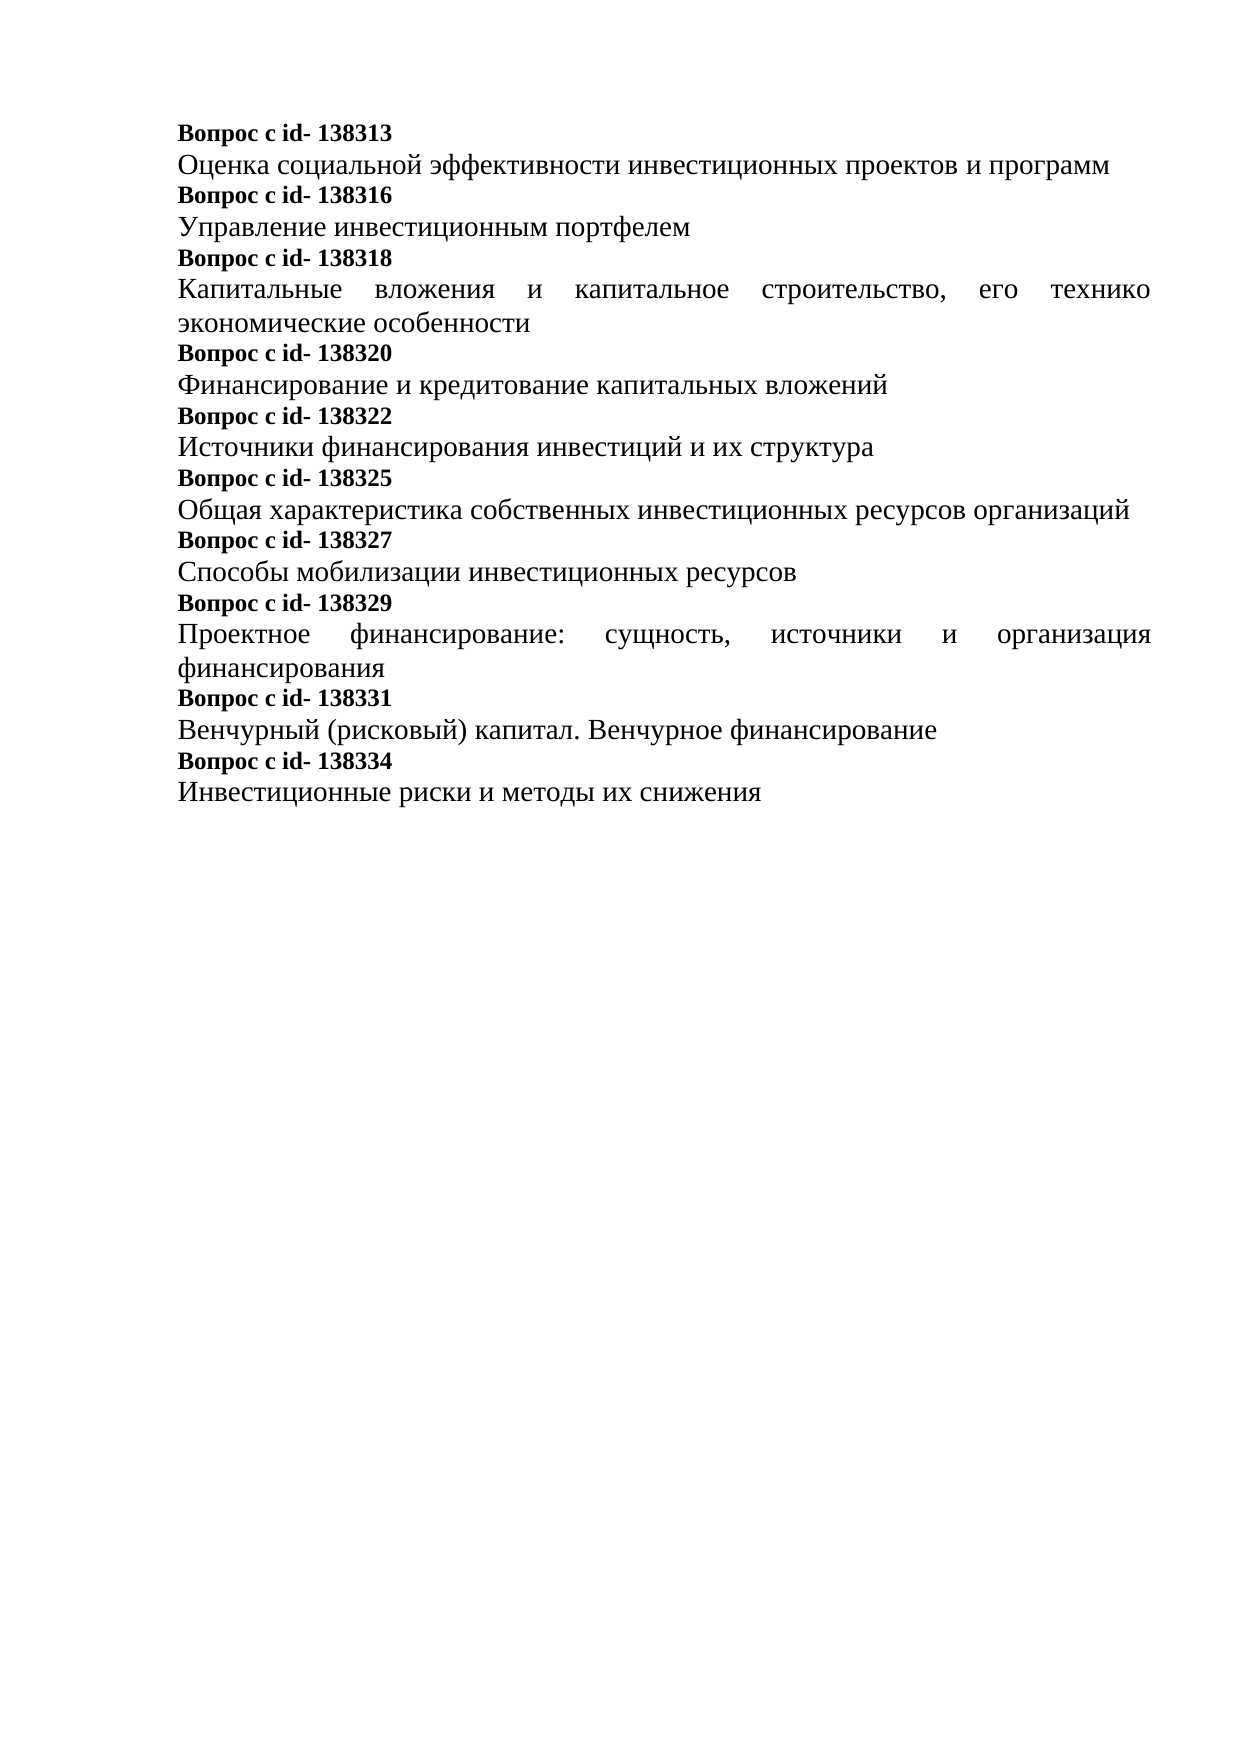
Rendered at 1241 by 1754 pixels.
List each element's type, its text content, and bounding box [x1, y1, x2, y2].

text Вопрос с id- 138316 [177, 180, 1152, 209]
text Общая характеристика собственных инвестиционных ресурсов организаций [177, 492, 1152, 525]
text Вопрос с id- 138325 [177, 463, 1152, 492]
text Вопрос с id- 138327 [177, 525, 1152, 554]
text Капитальные вложения и капитальное строительство, его технико экономические особенности [177, 271, 1152, 338]
text Управление инвестиционным портфелем [177, 209, 1152, 243]
text Вопрос с id- 138331 [177, 683, 1152, 712]
text Оценка социальной эффективности инвестиционных проектов и программ [177, 147, 1152, 180]
text Вопрос с id- 138334 [177, 746, 1152, 774]
text Инвестиционные риски и методы их снижения [177, 774, 1152, 808]
text Венчурный (рисковый) капитал. Венчурное финансирование [177, 712, 1152, 746]
text Вопрос с id- 138320 [177, 338, 1152, 367]
text Источники финансирования инвестиций и их структура [177, 429, 1152, 463]
text Проектное финансирование: сущность, источники и организация финансирования [177, 616, 1152, 683]
text Вопрос с id- 138322 [177, 401, 1152, 429]
text Вопрос с id- 138313 [177, 118, 1152, 147]
text Вопрос с id- 138329 [177, 588, 1152, 616]
text Способы мобилизации инвестиционных ресурсов [177, 554, 1152, 588]
text Финансирование и кредитование капитальных вложений [177, 367, 1152, 401]
text Вопрос с id- 138318 [177, 243, 1152, 271]
